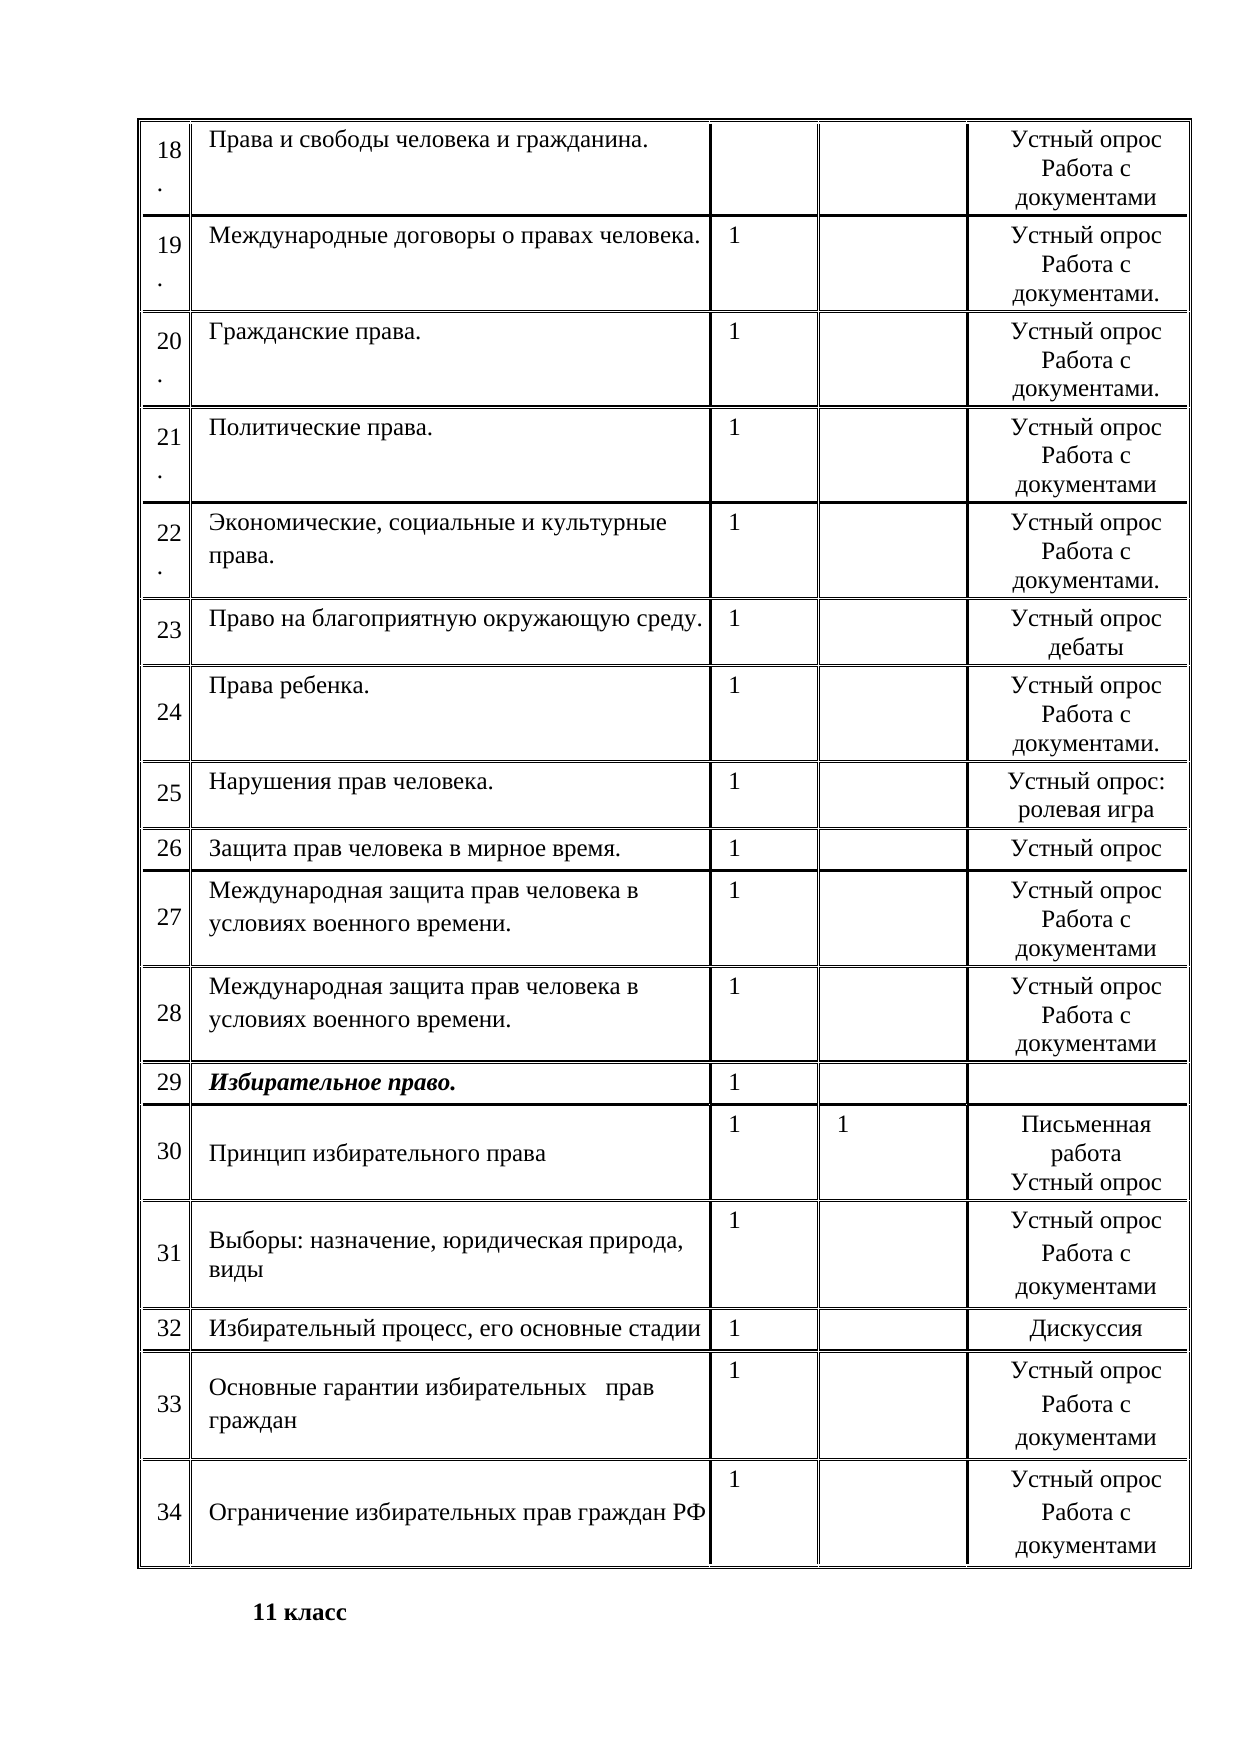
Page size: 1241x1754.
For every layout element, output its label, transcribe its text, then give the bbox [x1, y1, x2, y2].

table_cell Устный опрос Работа с документами. [967, 664, 1190, 759]
table_cell 1 [712, 1064, 817, 1103]
table_cell Международная защита прав человека в условиях военного времени. [192, 968, 709, 1060]
table_cell 34 [141, 1458, 191, 1566]
table_cell Устный опрос Работа с документами [969, 869, 1189, 965]
table_cell Гражданские права. [192, 313, 709, 405]
table_cell Ограничение избирательных прав граждан РФ [191, 1461, 710, 1566]
table_cell Устный опрос Работа с документами [969, 405, 1189, 501]
table_cell Принцип избирательного права [192, 1106, 709, 1199]
table_cell [820, 1202, 966, 1307]
table_cell 30 [139, 1103, 189, 1199]
table_cell Письменная работа Устный опрос [969, 1103, 1190, 1199]
table_cell 21. [141, 405, 189, 501]
table_cell Права ребенка. [192, 667, 709, 759]
table_cell 1 [712, 968, 817, 1060]
table_cell [820, 600, 966, 664]
table_cell Экономические, социальные и культурные права. [192, 504, 709, 597]
table_cell Международные договоры о правах человека. [192, 217, 709, 309]
table_cell Устный опрос Работа с документами. [969, 214, 1189, 309]
table_cell 1 [712, 1310, 817, 1349]
table_cell 19. [141, 214, 189, 309]
table_cell Дискуссия [967, 1307, 1190, 1349]
list 11 класс [252, 1597, 1152, 1626]
table_cell [819, 1461, 967, 1566]
table_cell Устный опрос: ролевая игра [969, 760, 1189, 826]
table_cell Защита прав человека в мирное время. [192, 830, 709, 869]
table_cell [710, 122, 819, 214]
table_cell Устный опрос Работа с документами [967, 965, 1190, 1060]
table_cell 28 [139, 965, 191, 1060]
table_cell 1 [712, 313, 817, 405]
table_cell 1 [712, 667, 817, 759]
table_cell 24 [139, 664, 191, 759]
table_cell 1 [712, 600, 817, 664]
table_cell 1 [712, 1202, 817, 1307]
table_cell [820, 1064, 966, 1103]
table_cell 1 [712, 217, 817, 309]
table_cell 1 [712, 504, 817, 597]
table_cell 1 [712, 1106, 817, 1199]
table_cell [820, 830, 966, 869]
table_cell Права и свободы человека и гражданина. [191, 120, 710, 214]
table_cell [820, 1310, 966, 1349]
table_cell Международная защита прав человека в условиях военного времени. [192, 872, 709, 965]
table_cell [820, 504, 966, 597]
table_cell [820, 763, 966, 826]
table_cell [969, 1060, 1189, 1103]
table_cell 1 [710, 1461, 819, 1566]
table_cell Устный опрос Работа с документами. [969, 501, 1189, 597]
table_cell [820, 872, 966, 965]
table_cell 31 [139, 1199, 191, 1307]
table_cell Устный опрос Работа с документами [967, 1199, 1190, 1307]
table_cell [820, 667, 966, 759]
table_cell 1 [712, 409, 817, 501]
table_cell Устный опрос Работа с документами [967, 122, 1189, 214]
table_cell 1 [712, 763, 817, 826]
table_cell [819, 120, 967, 214]
table_cell Избирательный процесс, его основные стадии [192, 1310, 709, 1349]
table_cell Устный опрос Работа с документами [967, 1458, 1189, 1566]
table_cell 20. [141, 310, 189, 405]
table_cell [820, 409, 966, 501]
table_cell Устный опрос [969, 826, 1189, 869]
table_cell 26 [141, 826, 189, 869]
table_cell 32 [139, 1307, 191, 1349]
table_cell 1 [820, 1106, 966, 1199]
table_cell Избирательное право. [192, 1064, 709, 1103]
table_cell 1 [712, 830, 817, 869]
table_cell 27 [141, 869, 189, 965]
table_cell Устный опрос дебаты [967, 597, 1190, 664]
table_cell [820, 968, 966, 1060]
table_cell 1 [712, 872, 817, 965]
table_cell Нарушения прав человека. [192, 763, 709, 826]
table_cell Основные гарантии избирательных прав граждан [192, 1353, 709, 1457]
table_cell [820, 217, 966, 309]
table_cell 22. [141, 501, 189, 597]
table_cell Устный опрос Работа с документами [969, 1349, 1189, 1457]
table_cell 29 [141, 1060, 189, 1103]
table_cell Право на благоприятную окружающую среду. [192, 600, 709, 664]
table_cell Политические права. [192, 409, 709, 501]
table_cell Выборы: назначение, юридическая природа, виды [192, 1202, 709, 1307]
table_cell 1 [712, 1353, 817, 1457]
table_cell [820, 313, 966, 405]
table_cell [820, 1353, 966, 1457]
table_cell 23 [139, 597, 191, 664]
table_cell Устный опрос Работа с документами. [969, 310, 1189, 405]
table_cell 25 [141, 760, 189, 826]
table_cell 18. [141, 122, 191, 214]
table_cell 33 [141, 1349, 189, 1457]
